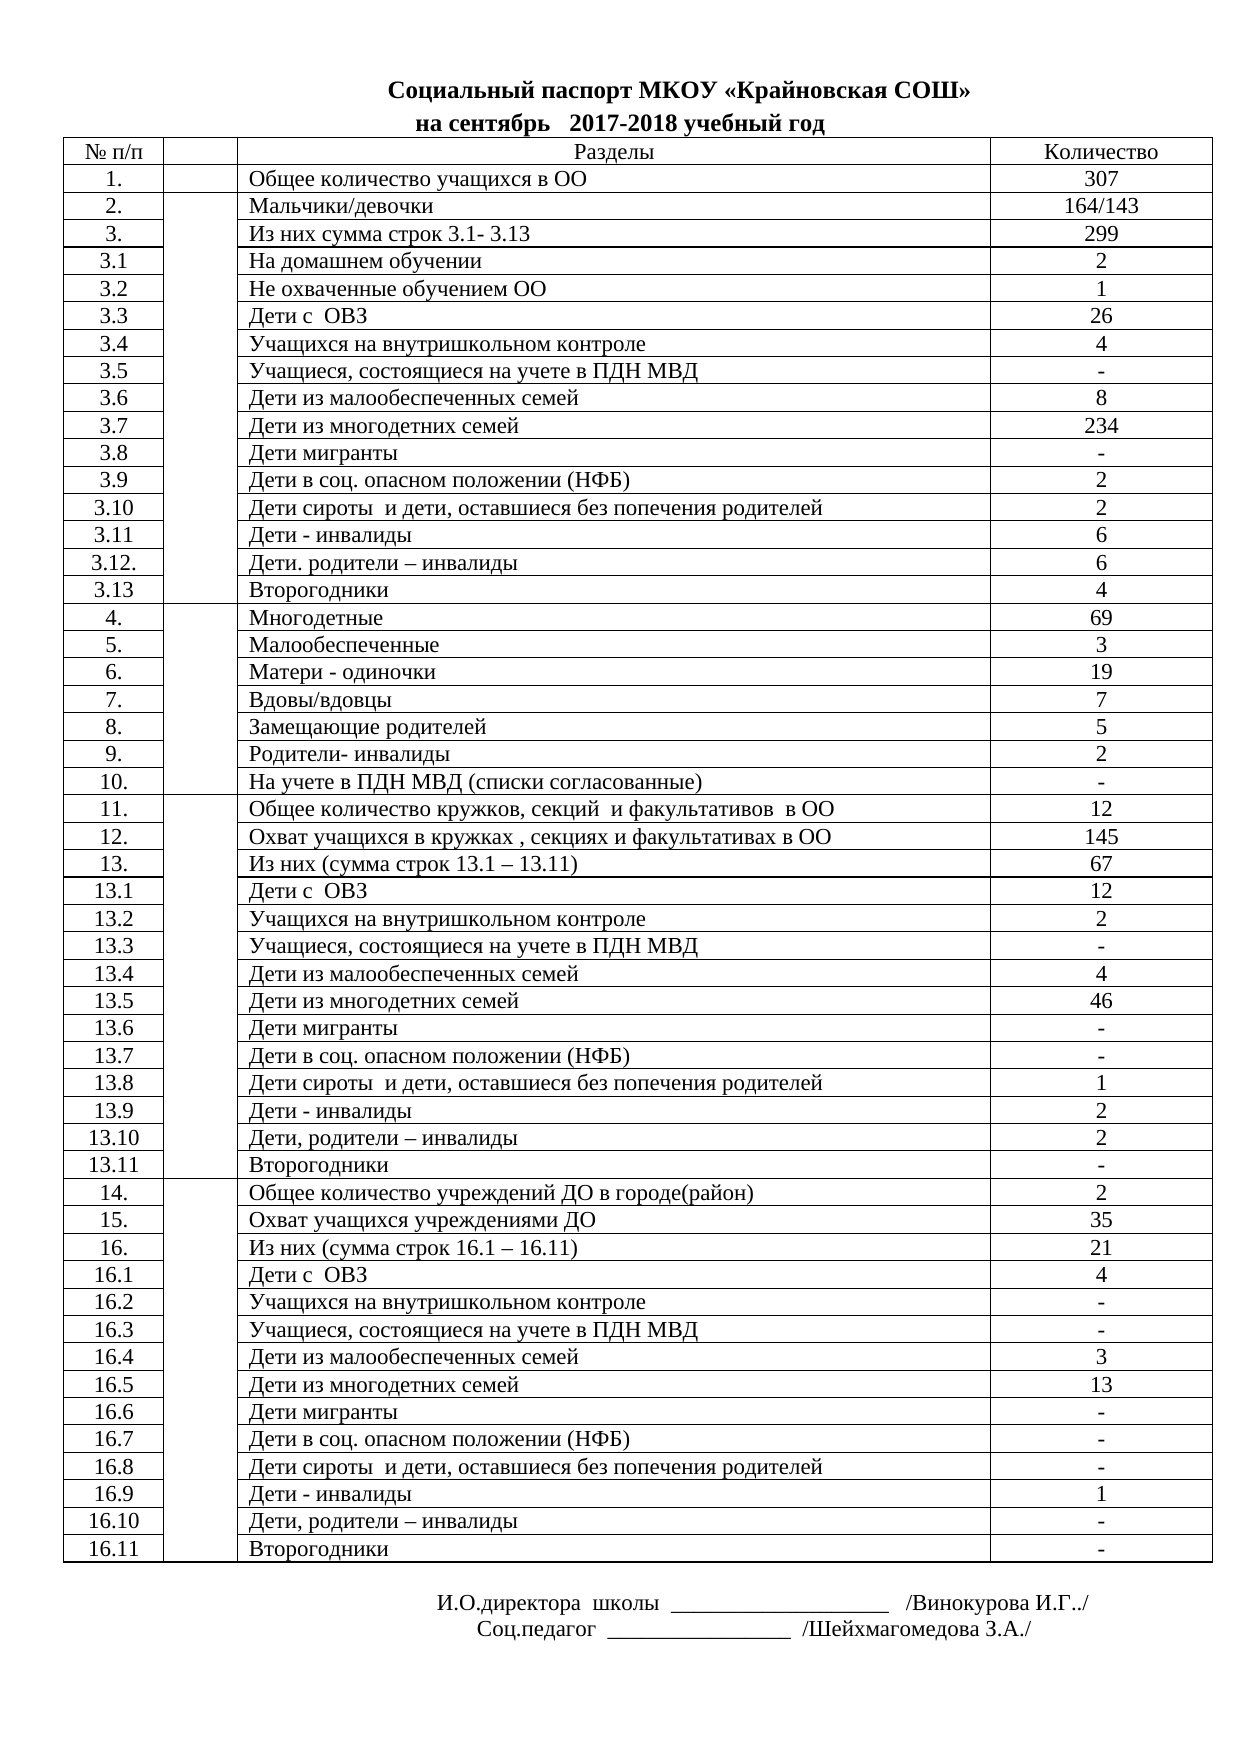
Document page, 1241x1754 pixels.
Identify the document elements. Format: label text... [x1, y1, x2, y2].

table_cell 3 [991, 1343, 1212, 1369]
table_cell [164, 1068, 237, 1096]
table_cell 2 [991, 905, 1212, 931]
table_cell 15. [64, 1206, 163, 1233]
table_cell 4 [991, 576, 1212, 602]
table_cell [164, 1233, 237, 1260]
table_header [164, 138, 237, 164]
table_cell 16.7 [64, 1425, 163, 1452]
table_cell Дети из малообеспеченных семей [238, 1343, 990, 1369]
table_cell [164, 849, 237, 876]
table_cell 3. [64, 220, 163, 246]
table_cell 13.7 [64, 1042, 163, 1068]
table_cell Дети сироты и дети, оставшиеся без попечения родителей [238, 494, 990, 520]
table_cell Дети - инвалиды [238, 1480, 990, 1507]
table_cell Дети из многодетних семей [238, 1371, 990, 1397]
table_cell - [991, 1289, 1212, 1315]
table_cell 3.3 [64, 302, 163, 328]
table_cell Из них (сумма строк 16.1 – 16.11) [238, 1234, 990, 1260]
table_cell Дети - инвалиды [238, 521, 990, 548]
table_cell 2 [991, 248, 1212, 274]
table_cell 7 [991, 686, 1212, 712]
table_cell 13.2 [64, 905, 163, 931]
table_cell Учащихся на внутришкольном контроле [238, 905, 990, 931]
table_cell [164, 575, 237, 602]
table_cell [164, 274, 237, 301]
table_cell Дети в соц. опасном положении (НФБ) [238, 467, 990, 493]
table_cell - [991, 932, 1212, 959]
table_cell 1. [64, 165, 163, 192]
table_cell 19 [991, 658, 1212, 685]
table_cell [164, 630, 237, 657]
table_cell - [991, 768, 1212, 794]
table_cell 3.6 [64, 384, 163, 411]
table_cell 16.4 [64, 1343, 163, 1369]
table_cell 12 [991, 878, 1212, 904]
table_cell 3.13 [64, 576, 163, 602]
table_cell [164, 1205, 237, 1233]
table_cell Дети мигранты [238, 1015, 990, 1041]
table_cell 3.7 [64, 412, 163, 438]
table_cell [164, 986, 237, 1013]
table_cell Второгодники [238, 576, 990, 602]
table_cell 307 [991, 165, 1212, 192]
table_cell 16.3 [64, 1316, 163, 1342]
table_cell 13.8 [64, 1069, 163, 1096]
table_cell Дети из многодетних семей [238, 412, 990, 438]
table_cell [164, 165, 237, 192]
table_cell Учащиеся, состоящиеся на учете в ПДН МВД [238, 932, 990, 959]
table_cell Дети из малообеспеченных семей [238, 384, 990, 411]
table_cell 2. [64, 193, 163, 219]
table_cell Охват учащихся в кружках , секциях и факультативах в ОО [238, 823, 990, 849]
table_cell 13.9 [64, 1097, 163, 1123]
table_cell Дети с ОВЗ [238, 1261, 990, 1287]
table_cell 4 [991, 330, 1212, 356]
table_cell [164, 246, 237, 274]
table_cell 13.4 [64, 960, 163, 986]
table_cell 14. [64, 1179, 163, 1205]
table_cell 145 [991, 823, 1212, 849]
table_cell 5. [64, 631, 163, 657]
table_cell 13.11 [64, 1151, 163, 1178]
table_header Разделы [238, 138, 990, 164]
table_cell [164, 548, 237, 575]
table_cell Вдовы/вдовцы [238, 686, 990, 712]
table_cell 35 [991, 1206, 1212, 1233]
table_cell Общее количество кружков, секций и факультативов в ОО [238, 795, 990, 822]
table_cell [164, 301, 237, 328]
table_cell Замещающие родителей [238, 713, 990, 739]
table_cell 6. [64, 658, 163, 685]
table_cell 16.5 [64, 1371, 163, 1397]
table_cell 13.3 [64, 932, 163, 959]
table_header № п/п [64, 138, 163, 164]
table_cell 16.6 [64, 1398, 163, 1424]
table_cell 16. [64, 1234, 163, 1260]
table_cell Учащихся на внутришкольном контроле [238, 330, 990, 356]
table_cell Дети, родители – инвалиды [238, 1124, 990, 1150]
table_cell 164/143 [991, 193, 1212, 219]
table_cell - [991, 1015, 1212, 1041]
table_cell Дети мигранты [238, 1398, 990, 1424]
table_cell 2 [991, 467, 1212, 493]
table_cell - [991, 1042, 1212, 1068]
table_cell [164, 1342, 237, 1369]
table_cell Дети с ОВЗ [238, 302, 990, 328]
table_cell Дети в соц. опасном положении (НФБ) [238, 1042, 990, 1068]
table_cell [164, 1179, 237, 1205]
table_cell [164, 959, 237, 986]
table_cell [164, 1479, 237, 1507]
table_cell 13. [64, 850, 163, 876]
table_cell Дети из многодетних семей [238, 987, 990, 1013]
table_cell [164, 740, 237, 767]
table_cell [164, 904, 237, 931]
table_cell Охват учащихся учреждениями ДО [238, 1206, 990, 1233]
table_cell [164, 1041, 237, 1068]
table_cell [164, 329, 237, 356]
table_cell 3.8 [64, 439, 163, 466]
table_cell 9. [64, 741, 163, 767]
table_cell [164, 604, 237, 630]
table_cell Дети сироты и дети, оставшиеся без попечения родителей [238, 1069, 990, 1096]
table_cell 4 [991, 960, 1212, 986]
table_cell 1 [991, 1069, 1212, 1096]
table_cell 13 [991, 1371, 1212, 1397]
table_cell [164, 1123, 237, 1150]
table_cell [164, 356, 237, 383]
table_cell Дети - инвалиды [238, 1097, 990, 1123]
text И.О.директора школы ___________________ /Винокурова И.Г../ [75, 1589, 1165, 1615]
table_cell [164, 219, 237, 246]
table_cell Дети мигранты [238, 439, 990, 466]
table_cell 2 [991, 1097, 1212, 1123]
table_cell 16.2 [64, 1289, 163, 1315]
table_cell [164, 712, 237, 739]
text Социальный паспорт МКОУ «Крайновская СОШ» [75, 75, 1165, 104]
table_cell 16.8 [64, 1453, 163, 1479]
table_cell [164, 411, 237, 438]
table_cell [164, 795, 237, 822]
table_cell 4 [991, 1261, 1212, 1287]
table_cell 13.5 [64, 987, 163, 1013]
table_cell Не охваченные обучением ОО [238, 275, 990, 301]
table_cell 2 [991, 494, 1212, 520]
table_cell Дети. родители – инвалиды [238, 549, 990, 575]
table_cell [164, 1452, 237, 1479]
table_cell - [991, 1535, 1212, 1561]
table_cell [164, 876, 237, 904]
table_cell 3.9 [64, 467, 163, 493]
table_cell 3.11 [64, 521, 163, 548]
table_cell Дети, родители – инвалиды [238, 1508, 990, 1534]
table_cell - [991, 1425, 1212, 1452]
table_cell Учащиеся, состоящиеся на учете в ПДН МВД [238, 357, 990, 383]
table_cell 16.10 [64, 1508, 163, 1534]
table_cell Второгодники [238, 1535, 990, 1561]
table_cell 26 [991, 302, 1212, 328]
table_cell Из них сумма строк 3.1- 3.13 [238, 220, 990, 246]
table_cell [164, 657, 237, 685]
table_cell Учащиеся, состоящиеся на учете в ПДН МВД [238, 1316, 990, 1342]
table_cell - [991, 1453, 1212, 1479]
table_cell [164, 1014, 237, 1041]
table_cell 299 [991, 220, 1212, 246]
table_cell Дети из малообеспеченных семей [238, 960, 990, 986]
table_cell [164, 1424, 237, 1452]
table_cell 10. [64, 768, 163, 794]
table_cell 4. [64, 604, 163, 630]
table_cell 16.9 [64, 1480, 163, 1507]
table_cell 3.5 [64, 357, 163, 383]
table_cell - [991, 357, 1212, 383]
table_cell 5 [991, 713, 1212, 739]
table_cell 2 [991, 741, 1212, 767]
table_cell Из них (сумма строк 13.1 – 13.11) [238, 850, 990, 876]
table_cell [164, 931, 237, 959]
table_cell 11. [64, 795, 163, 822]
table_cell Мальчики/девочки [238, 193, 990, 219]
table_cell - [991, 1398, 1212, 1424]
table_cell - [991, 1151, 1212, 1178]
table_cell Учащихся на внутришкольном контроле [238, 1289, 990, 1315]
table_cell 2 [991, 1179, 1212, 1205]
table_cell [164, 767, 237, 794]
table_cell 3.2 [64, 275, 163, 301]
table_cell - [991, 439, 1212, 466]
table_cell [164, 438, 237, 466]
table_cell [164, 1260, 237, 1287]
table_cell [164, 1507, 237, 1534]
table_cell 3 [991, 631, 1212, 657]
text Соц.педагог ________________ /Шейхмагомедова З.А./ [75, 1615, 1165, 1641]
table_cell 12. [64, 823, 163, 849]
table_cell [164, 1096, 237, 1123]
table_cell Общее количество учащихся в ОО [238, 165, 990, 192]
table_cell На домашнем обучении [238, 248, 990, 274]
table_cell 1 [991, 1480, 1212, 1507]
table_cell [164, 1150, 237, 1178]
table_cell - [991, 1508, 1212, 1534]
table_cell [164, 466, 237, 493]
table_cell [164, 1397, 237, 1424]
table_cell 13.1 [64, 878, 163, 904]
table_cell [164, 822, 237, 849]
table_cell 46 [991, 987, 1212, 1013]
table_cell - [991, 1316, 1212, 1342]
table_cell 7. [64, 686, 163, 712]
table_cell 3.10 [64, 494, 163, 520]
table_cell 2 [991, 1124, 1212, 1150]
table_cell 8. [64, 713, 163, 739]
table_cell [164, 1315, 237, 1342]
table_cell [164, 1288, 237, 1315]
table_cell 13.6 [64, 1015, 163, 1041]
table_cell Второгодники [238, 1151, 990, 1178]
table_cell Общее количество учреждений ДО в городе(район) [238, 1179, 990, 1205]
table_cell [164, 383, 237, 411]
table_cell 1 [991, 275, 1212, 301]
table_cell Родители- инвалиды [238, 741, 990, 767]
table_cell Малообеспеченные [238, 631, 990, 657]
table_cell Многодетные [238, 604, 990, 630]
table_cell [164, 1534, 237, 1561]
table_cell Дети в соц. опасном положении (НФБ) [238, 1425, 990, 1452]
table_cell 6 [991, 549, 1212, 575]
table_cell [164, 193, 237, 219]
text на сентябрь 2017-2018 учебный год [75, 108, 1165, 137]
table_cell 3.1 [64, 248, 163, 274]
table_cell 16.1 [64, 1261, 163, 1287]
table_cell [164, 685, 237, 712]
table_cell На учете в ПДН МВД (списки согласованные) [238, 768, 990, 794]
table_cell 16.11 [64, 1535, 163, 1561]
table_cell Дети с ОВЗ [238, 878, 990, 904]
table_cell 3.4 [64, 330, 163, 356]
table_cell 234 [991, 412, 1212, 438]
table_cell 13.10 [64, 1124, 163, 1150]
table_cell 21 [991, 1234, 1212, 1260]
table_cell 67 [991, 850, 1212, 876]
table_cell [164, 493, 237, 520]
table_cell Дети сироты и дети, оставшиеся без попечения родителей [238, 1453, 990, 1479]
table_cell 3.12. [64, 549, 163, 575]
table_cell 8 [991, 384, 1212, 411]
table_cell 6 [991, 521, 1212, 548]
table_cell 12 [991, 795, 1212, 822]
table_header Количество [991, 138, 1212, 164]
table_cell [164, 1370, 237, 1397]
table_cell [164, 520, 237, 548]
table_cell 69 [991, 604, 1212, 630]
table_cell Матери - одиночки [238, 658, 990, 685]
